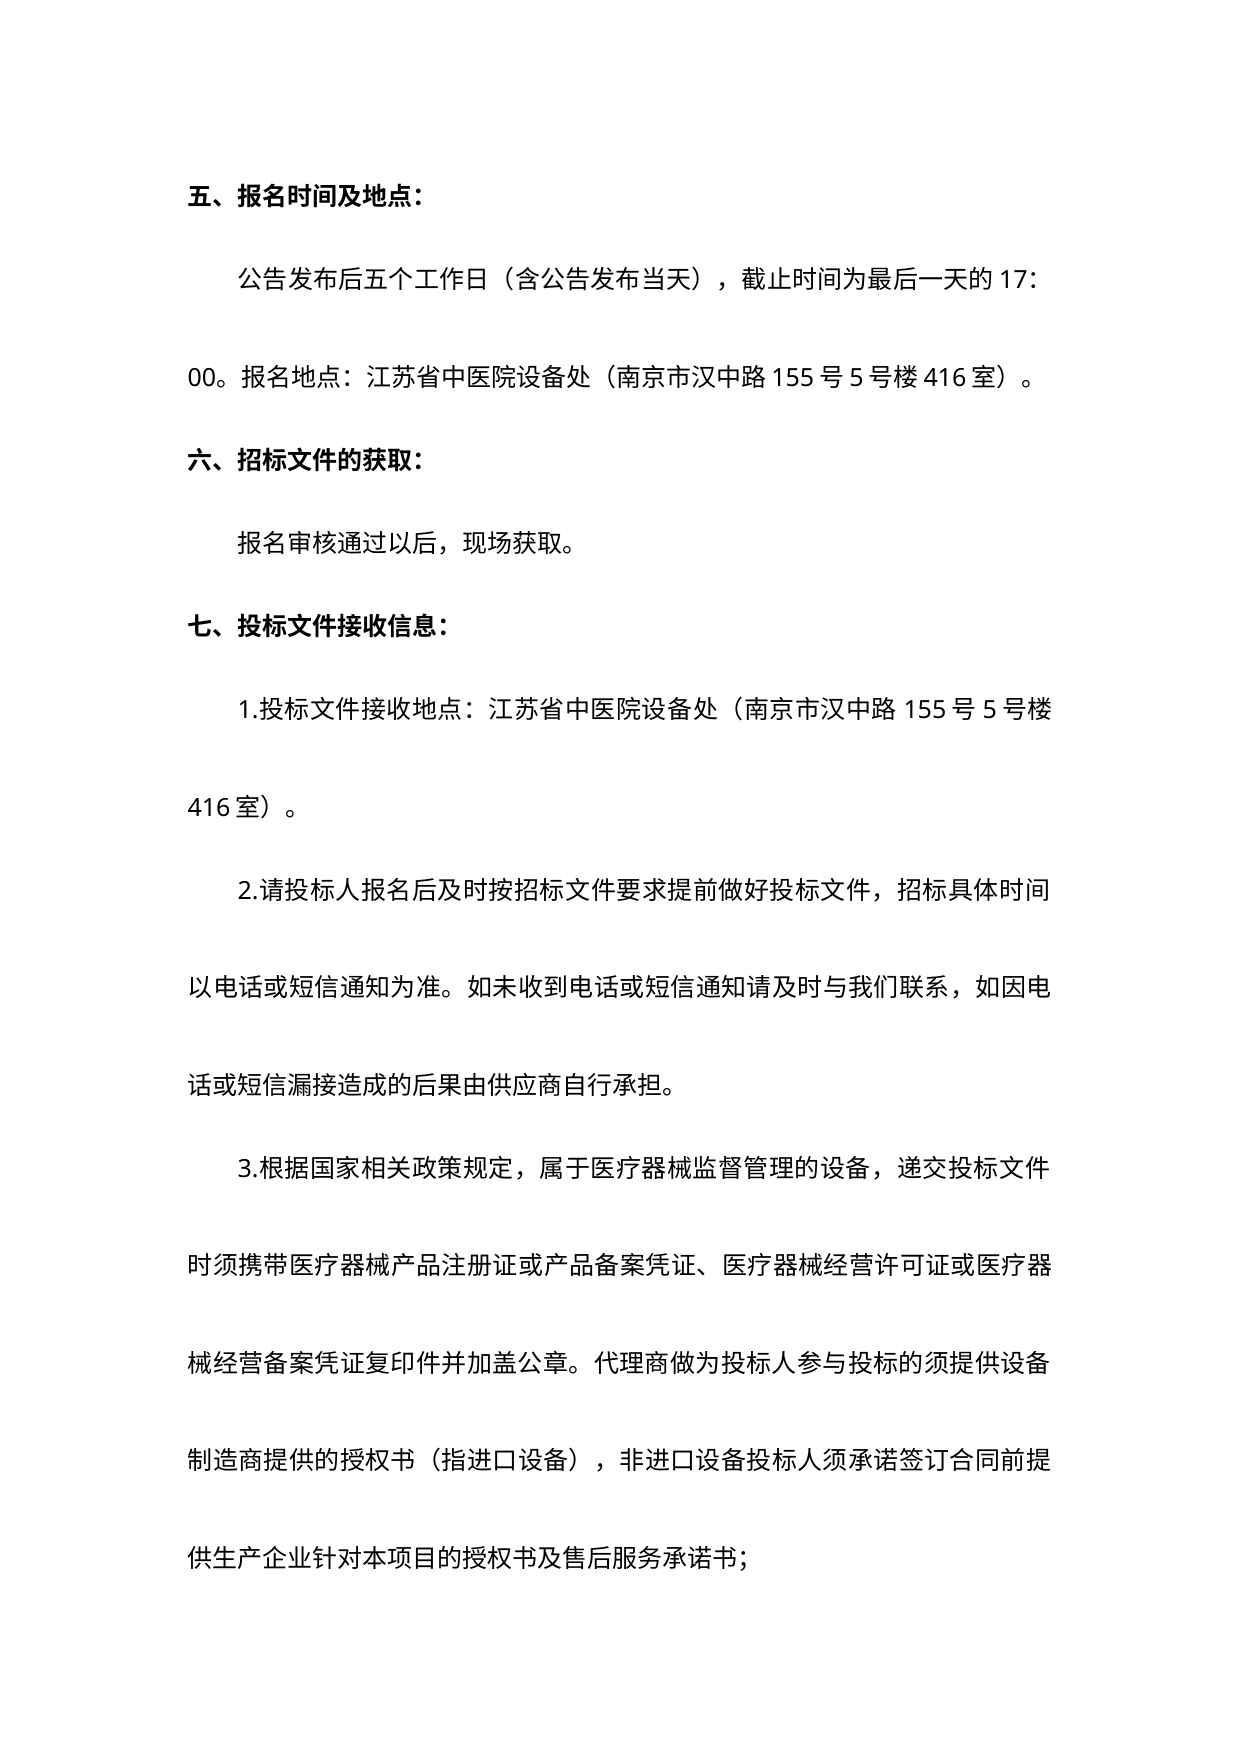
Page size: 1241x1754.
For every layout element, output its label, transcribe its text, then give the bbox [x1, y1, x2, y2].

text 1.投标文件接收地点：江苏省中医院设备处（南京市汉中路155号5号楼416室）。 [187, 675, 1053, 838]
text 3.根据国家相关政策规定，属于医疗器械监督管理的设备，递交投标文件时须携带医疗器械产品注册证或产品备案凭证、医疗器械经营许可证或医疗器械经营备案凭证复印件并加盖公章。代理商做为投标人参与投标的须提供设备制造商提供的授权书（指进口设备），非进口设备投标人须承诺签订合同前提供生产企业针对本项目的授权书及售后服务承诺书； [187, 1134, 1053, 1589]
text 六、招标文件的获取： [187, 426, 1053, 491]
text 五、报名时间及地点： [187, 162, 1053, 227]
text 报名审核通过以后，现场获取。 [187, 509, 1053, 574]
text 七、投标文件接收信息： [187, 592, 1053, 657]
text 公告发布后五个工作日（含公告发布当天），截止时间为最后一天的17：00。报名地点：江苏省中医院设备处（南京市汉中路155号5号楼416室）。 [187, 245, 1053, 408]
text 2.请投标人报名后及时按招标文件要求提前做好投标文件，招标具体时间以电话或短信通知为准。如未收到电话或短信通知请及时与我们联系，如因电话或短信漏接造成的后果由供应商自行承担。 [187, 856, 1053, 1116]
